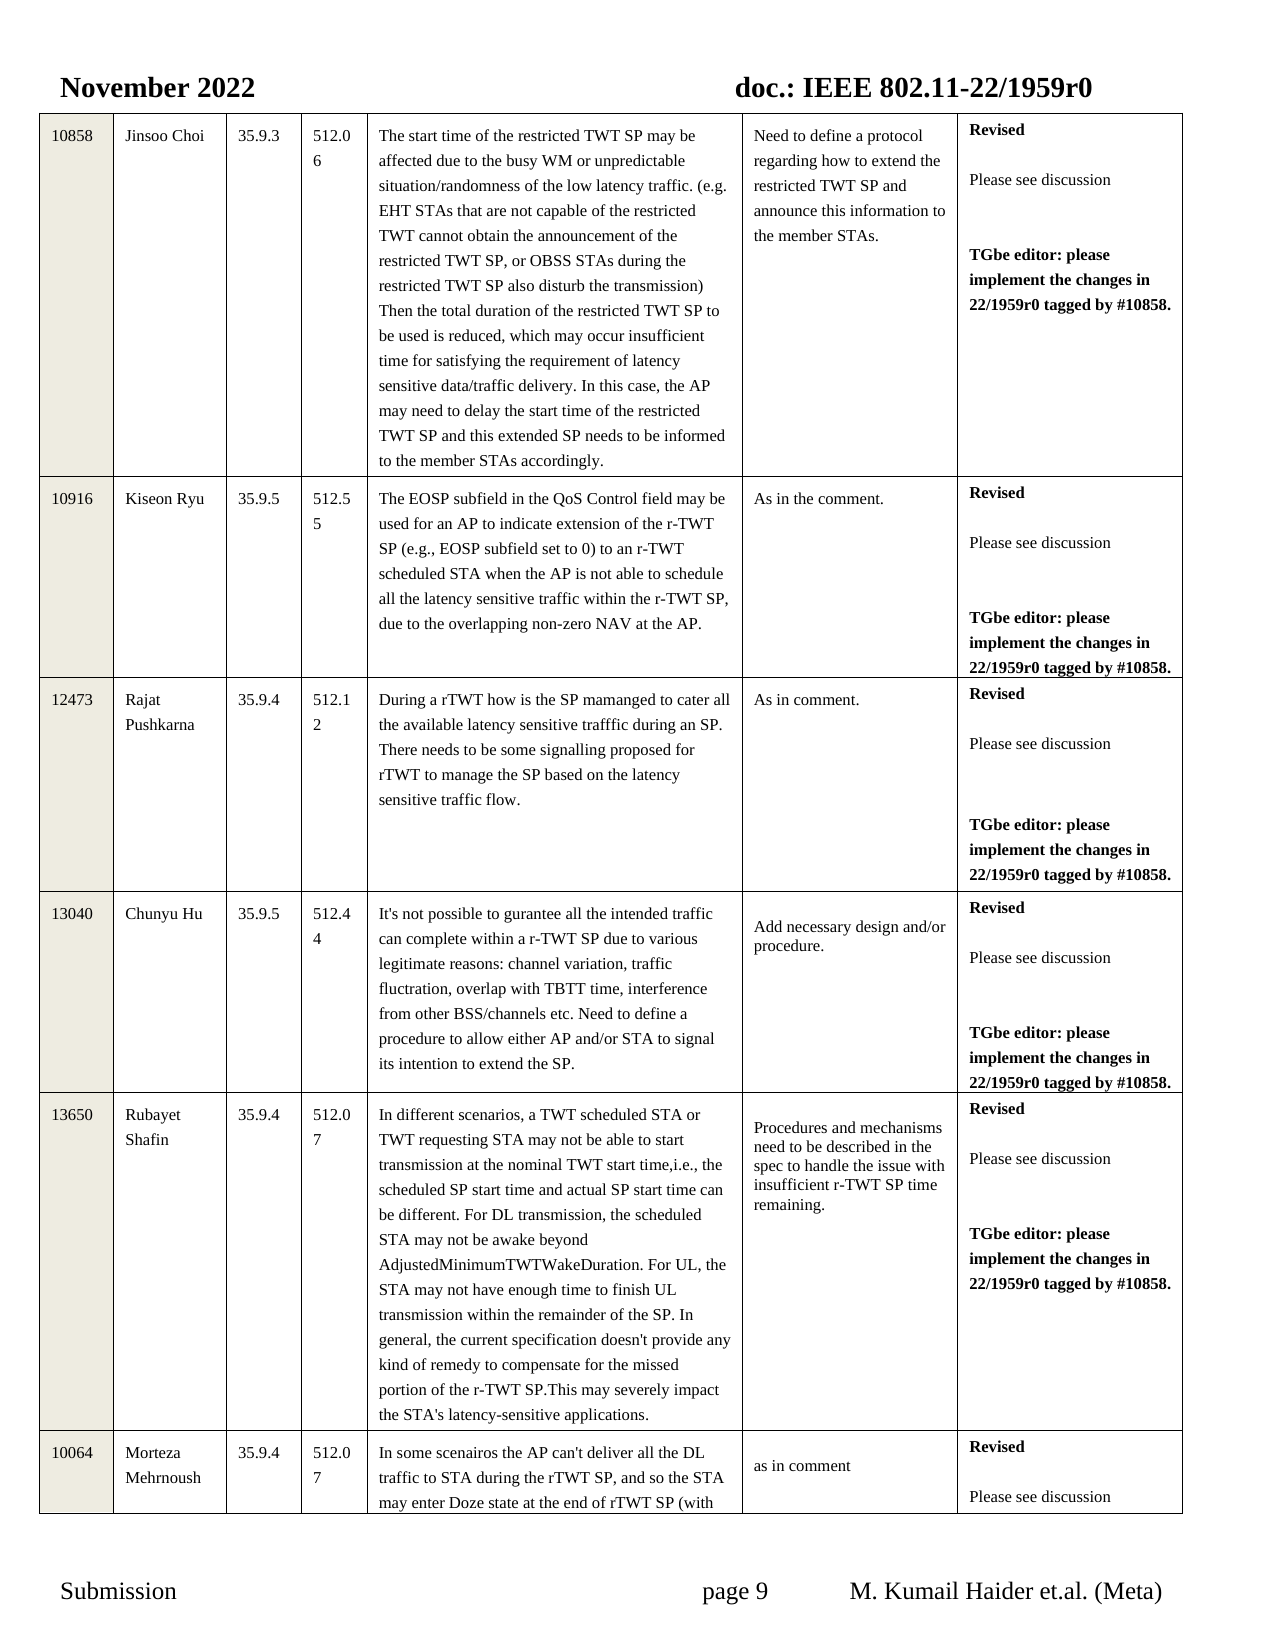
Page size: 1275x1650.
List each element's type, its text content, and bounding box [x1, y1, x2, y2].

table_cell Revised Please see discussion TGbe editor: please implement the changes in 22/1959r0 tagged by #10858. [958, 114, 1182, 476]
table_cell 35.9.4 [227, 1431, 301, 1512]
table_cell 35.9.4 [227, 1093, 301, 1430]
table_cell Rubayet Shafin [114, 1093, 226, 1430]
table_cell As in the comment. [743, 477, 957, 677]
table_cell 10064 [40, 1431, 113, 1512]
table_cell During a rTWT how is the SP mamanged to cater all the available latency sensitive trafffic during an SP. There needs to be some signalling proposed for rTWT to manage the SP based on the latency sensitive traffic flow. [368, 678, 742, 891]
table_cell The EOSP subfield in the QoS Control field may be used for an AP to indicate extension of the r-TWT SP (e.g., EOSP subfield set to 0) to an r-TWT scheduled STA when the AP is not able to schedule all the latency sensitive traffic within the r-TWT SP, due to the overlapping non-zero NAV at the AP. [368, 477, 742, 677]
table_cell In different scenarios, a TWT scheduled STA or TWT requesting STA may not be able to start transmission at the nominal TWT start time,i.e., the scheduled SP start time and actual SP start time can be different. For DL transmission, the scheduled STA may not be awake beyond AdjustedMinimumTWTWakeDuration. For UL, the STA may not have enough time to finish UL transmission within the remainder of the SP. In general, the current specification doesn't provide any kind of remedy to compensate for the missed portion of the r-TWT SP.This may severely impact the STA's latency-sensitive applications. [368, 1093, 742, 1430]
table_cell 35.9.4 [227, 678, 301, 891]
table_cell Jinsoo Choi [114, 114, 226, 476]
table_cell 12473 [40, 678, 113, 891]
table_cell The start time of the restricted TWT SP may be affected due to the busy WM or unpredictable situation/randomness of the low latency traffic. (e.g. EHT STAs that are not capable of the restricted TWT cannot obtain the announcement of the restricted TWT SP, or OBSS STAs during the restricted TWT SP also disturb the transmission) Then the total duration of the restricted TWT SP to be used is reduced, which may occur insufficient time for satisfying the requirement of latency sensitive data/traffic delivery. In this case, the AP may need to delay the start time of the restricted TWT SP and this extended SP needs to be informed to the member STAs accordingly. [368, 114, 742, 476]
table_cell Chunyu Hu [114, 892, 226, 1092]
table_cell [368, 1431, 742, 1512]
table_cell 512.07 [302, 1093, 367, 1430]
table_cell Need to define a protocol regarding how to extend the restricted TWT SP and announce this information to the member STAs. [743, 114, 957, 476]
table_cell 35.9.5 [227, 477, 301, 677]
table_cell 10858 [40, 114, 113, 476]
table_cell It's not possible to gurantee all the intended traffic can complete within a r-TWT SP due to various legitimate reasons: channel variation, traffic fluctration, overlap with TBTT time, interference from other BSS/channels etc. Need to define a procedure to allow either AP and/or STA to signal its intention to extend the SP. [368, 892, 742, 1092]
table_cell Kiseon Ryu [114, 477, 226, 677]
table_cell Revised Please see discussion TGbe editor: please implement the changes in 22/1959r0 tagged by #10858. [958, 678, 1182, 891]
table_cell 13650 [40, 1093, 113, 1430]
table_cell As in comment. [743, 678, 957, 891]
table_cell Rajat Pushkarna [114, 678, 226, 891]
table_cell Add necessary design and/or procedure. [743, 892, 957, 1092]
table_cell Procedures and mechanisms need to be described in the spec to handle the issue with insufficient r-TWT SP time remaining. [743, 1093, 957, 1430]
table_cell 13040 [40, 892, 113, 1092]
table_cell 512.06 [302, 114, 367, 476]
table_cell Revised Please see discussion TGbe editor: please implement the changes in 22/1959r0 tagged by #10858. [958, 892, 1182, 1092]
table_cell 512.07 [302, 1431, 367, 1512]
table_cell 10916 [40, 477, 113, 677]
table_cell Revised Please see discussion TGbe editor: please implement the changes in 22/1959r0 tagged by #10858. [958, 1093, 1182, 1430]
table_cell Revised Please see discussion TGbe editor: please implement the changes in 22/1959r0 tagged by #10858. [958, 477, 1182, 677]
table_cell Morteza Mehrnoush [114, 1431, 226, 1512]
table_cell 512.12 [302, 678, 367, 891]
table_cell 35.9.3 [227, 114, 301, 476]
table_cell as in comment [743, 1431, 957, 1512]
table_cell 35.9.5 [227, 892, 301, 1092]
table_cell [958, 1431, 1182, 1512]
table_cell 512.55 [302, 477, 367, 677]
table_cell 512.44 [302, 892, 367, 1092]
